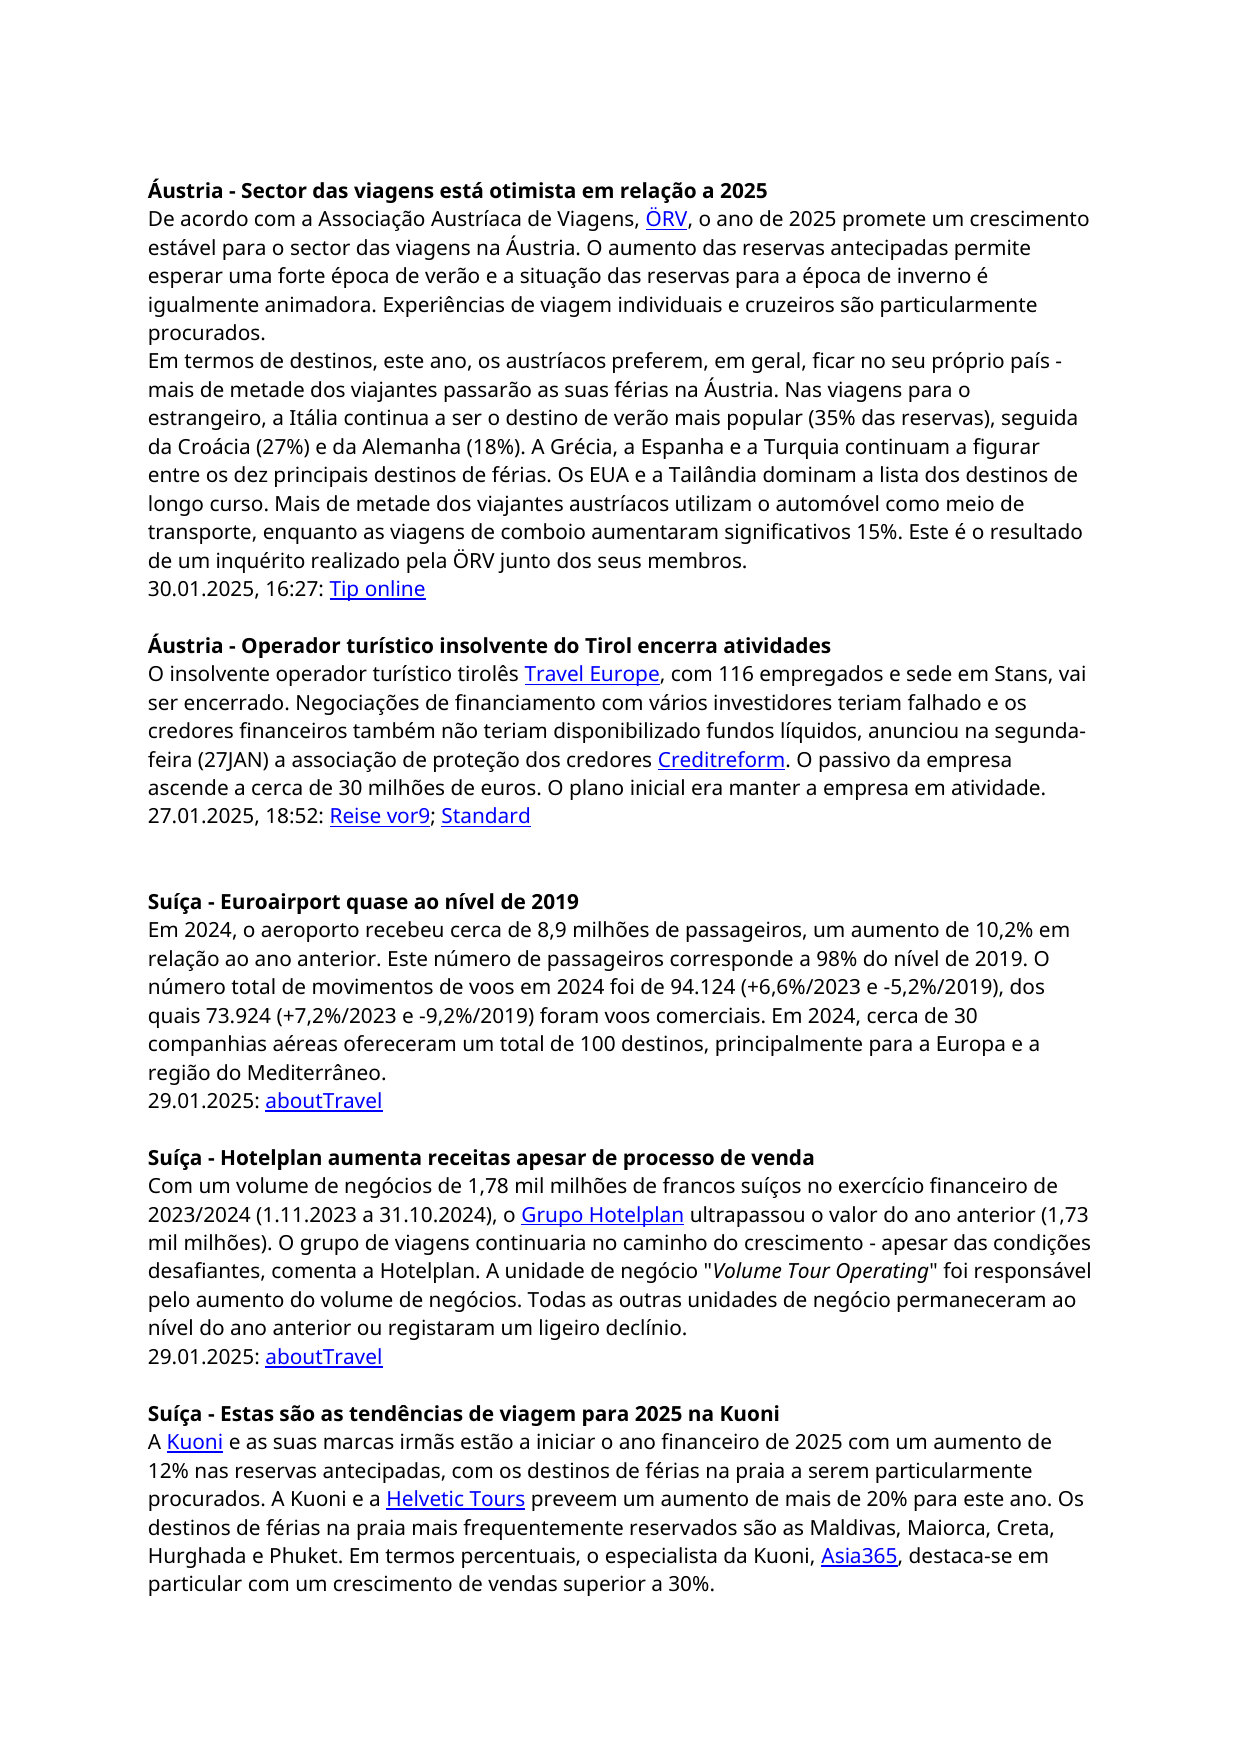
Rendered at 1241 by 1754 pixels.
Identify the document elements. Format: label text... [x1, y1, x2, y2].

text De acordo com a Associação Austríaca de Viagens, ÖRV, o ano de 2025 promete um crescimento estável para o sector das viagens na Áustria. O aumento das reservas antecipadas permite esperar uma forte época de verão e a situação das reservas para a época de inverno é igualmente animadora. Experiências de viagem individuais e cruzeiros são particularmente procurados. [148, 204, 1093, 347]
text O insolvente operador turístico tirolês Travel Europe, com 116 empregados e sede em Stans, vai ser encerrado. Negociações de financiamento com vários investidores teriam falhado e os credores financeiros também não teriam disponibilizado fundos líquidos, anunciou na segunda-feira (27JAN) a associação de proteção dos credores Creditreform. O passivo da empresa ascende a cerca de 30 milhões de euros. O plano inicial era manter a empresa em atividade. [148, 659, 1093, 802]
text A Kuoni e as suas marcas irmãs estão a iniciar o ano financeiro de 2025 com um aumento de 12% nas reservas antecipadas, com os destinos de férias na praia a serem particularmente procurados. A Kuoni e a Helvetic Tours preveem um aumento de mais de 20% para este ano. Os destinos de férias na praia mais frequentemente reservados são as Maldivas, Maiorca, Creta, Hurghada e Phuket. Em termos percentuais, o especialista da Kuoni, Asia365, destaca-se em particular com um crescimento de vendas superior a 30%. [148, 1427, 1093, 1598]
text Em 2024, o aeroporto recebeu cerca de 8,9 milhões de passageiros, um aumento de 10,2% em relação ao ano anterior. Este número de passageiros corresponde a 98% do nível de 2019. O número total de movimentos de voos em 2024 foi de 94.124 (+6,6%/2023 e -5,2%/2019), dos quais 73.924 (+7,2%/2023 e -9,2%/2019) foram voos comerciais. Em 2024, cerca de 30 companhias aéreas ofereceram um total de 100 destinos, principalmente para a Europa e a região do Mediterrâneo. [148, 915, 1093, 1086]
text Em termos de destinos, este ano, os austríacos preferem, em geral, ficar no seu próprio país - mais de metade dos viajantes passarão as suas férias na Áustria. Nas viagens para o estrangeiro, a Itália continua a ser o destino de verão mais popular (35% das reservas), seguida da Croácia (27%) e da Alemanha (18%). A Grécia, a Espanha e a Turquia continuam a figurar entre os dez principais destinos de férias. Os EUA e a Tailândia dominam a lista dos destinos de longo curso. Mais de metade dos viajantes austríacos utilizam o automóvel como meio de transporte, enquanto as viagens de comboio aumentaram significativos 15%. Este é o resultado de um inquérito realizado pela ÖRV junto dos seus membros. [148, 347, 1093, 574]
text 27.01.2025, 18:52: Reise vor9; Standard [148, 802, 1093, 830]
text Áustria - Sector das viagens está otimista em relação a 2025 [148, 176, 1093, 204]
text Áustria - Operador turístico insolvente do Tirol encerra atividades [148, 631, 1093, 659]
text 29.01.2025: aboutTravel [148, 1086, 1093, 1114]
text Suíça - Estas são as tendências de viagem para 2025 na Kuoni [148, 1399, 1093, 1427]
text Com um volume de negócios de 1,78 mil milhões de francos suíços no exercício financeiro de 2023/2024 (1.11.2023 a 31.10.2024), o Grupo Hotelplan ultrapassou o valor do ano anterior (1,73 mil milhões). O grupo de viagens continuaria no caminho do crescimento - apesar das condições desafiantes, comenta a Hotelplan. A unidade de negócio "Volume Tour Operating" foi responsável pelo aumento do volume de negócios. Todas as outras unidades de negócio permaneceram ao nível do ano anterior ou registaram um ligeiro declínio. [148, 1171, 1093, 1342]
text Suíça - Hotelplan aumenta receitas apesar de processo de venda [148, 1143, 1093, 1171]
text 29.01.2025: aboutTravel [148, 1342, 1093, 1370]
text 30.01.2025, 16:27: Tip online [148, 574, 1093, 603]
text Suíça - Euroairport quase ao nível de 2019 [148, 887, 1093, 915]
